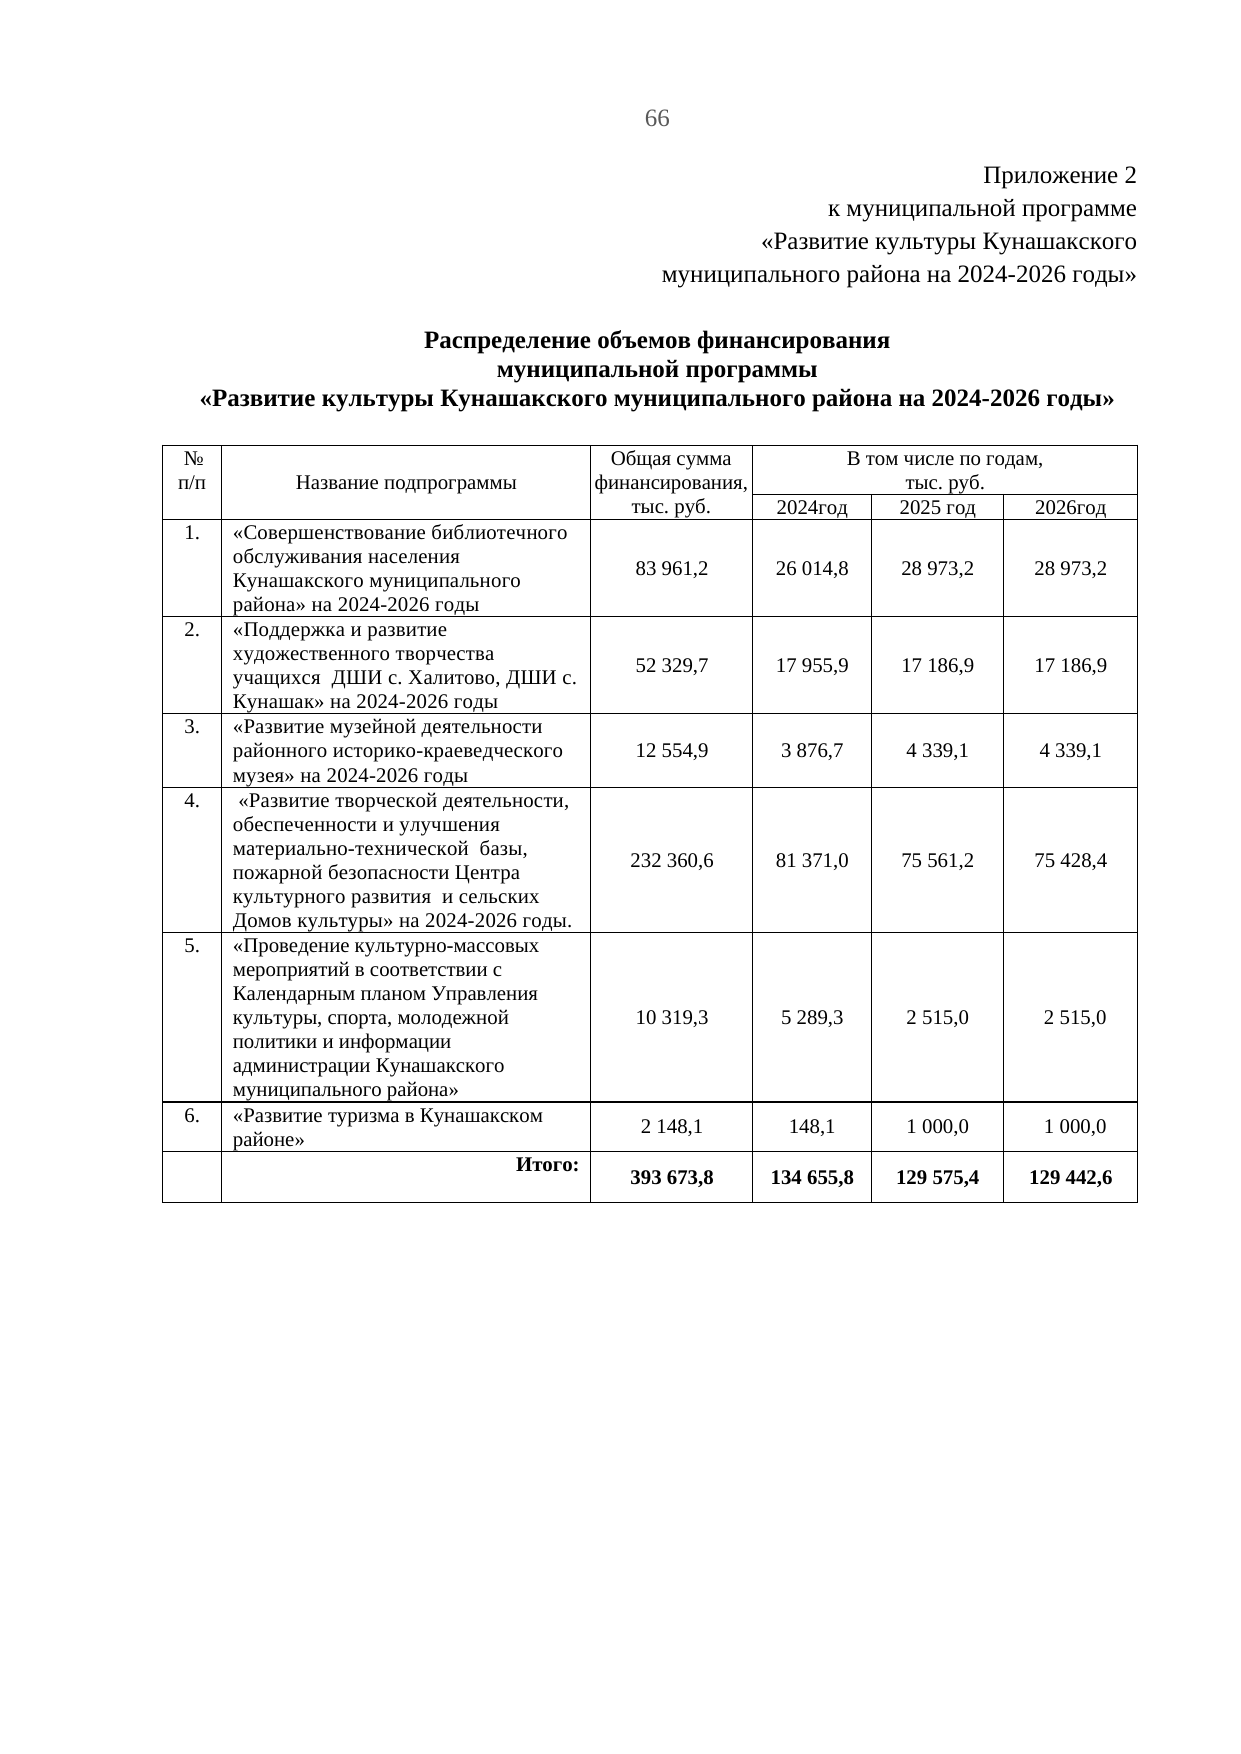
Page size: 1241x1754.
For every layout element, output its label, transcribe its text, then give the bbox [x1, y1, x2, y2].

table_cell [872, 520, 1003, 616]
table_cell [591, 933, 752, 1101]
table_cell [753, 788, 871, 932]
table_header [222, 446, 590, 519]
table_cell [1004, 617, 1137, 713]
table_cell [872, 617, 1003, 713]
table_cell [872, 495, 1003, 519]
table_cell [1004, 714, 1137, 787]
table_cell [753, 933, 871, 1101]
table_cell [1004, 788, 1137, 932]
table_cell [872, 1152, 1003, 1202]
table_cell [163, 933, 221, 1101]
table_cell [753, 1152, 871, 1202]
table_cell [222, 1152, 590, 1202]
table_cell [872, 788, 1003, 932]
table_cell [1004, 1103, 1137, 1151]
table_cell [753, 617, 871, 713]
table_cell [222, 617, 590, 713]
text к муниципальной программе [177, 193, 1137, 222]
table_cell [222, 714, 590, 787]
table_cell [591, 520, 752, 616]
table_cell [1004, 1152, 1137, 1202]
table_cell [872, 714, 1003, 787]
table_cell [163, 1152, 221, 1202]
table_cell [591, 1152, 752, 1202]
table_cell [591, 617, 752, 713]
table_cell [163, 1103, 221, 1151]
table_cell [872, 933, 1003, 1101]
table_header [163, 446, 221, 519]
text Распределение объемов финансирования [177, 325, 1137, 354]
text Приложение 2 [177, 160, 1137, 189]
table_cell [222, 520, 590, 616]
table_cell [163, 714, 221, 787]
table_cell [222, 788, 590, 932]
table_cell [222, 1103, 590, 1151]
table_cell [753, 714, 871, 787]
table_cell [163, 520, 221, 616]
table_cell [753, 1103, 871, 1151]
text «Развитие культуры Кунашакского [177, 226, 1137, 255]
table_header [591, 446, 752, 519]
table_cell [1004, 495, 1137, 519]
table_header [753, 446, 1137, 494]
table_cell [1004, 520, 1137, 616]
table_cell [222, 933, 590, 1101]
text «Развитие культуры Кунашакского муниципального района на 2024-2026 годы» [177, 383, 1137, 411]
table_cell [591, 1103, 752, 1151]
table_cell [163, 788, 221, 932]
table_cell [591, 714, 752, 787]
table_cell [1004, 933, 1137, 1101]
text муниципального района на 2024-2026 годы» [177, 259, 1137, 288]
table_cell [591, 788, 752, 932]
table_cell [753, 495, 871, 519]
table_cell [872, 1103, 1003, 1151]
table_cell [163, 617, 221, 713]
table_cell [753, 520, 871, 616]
text муниципальной программы [177, 354, 1137, 383]
